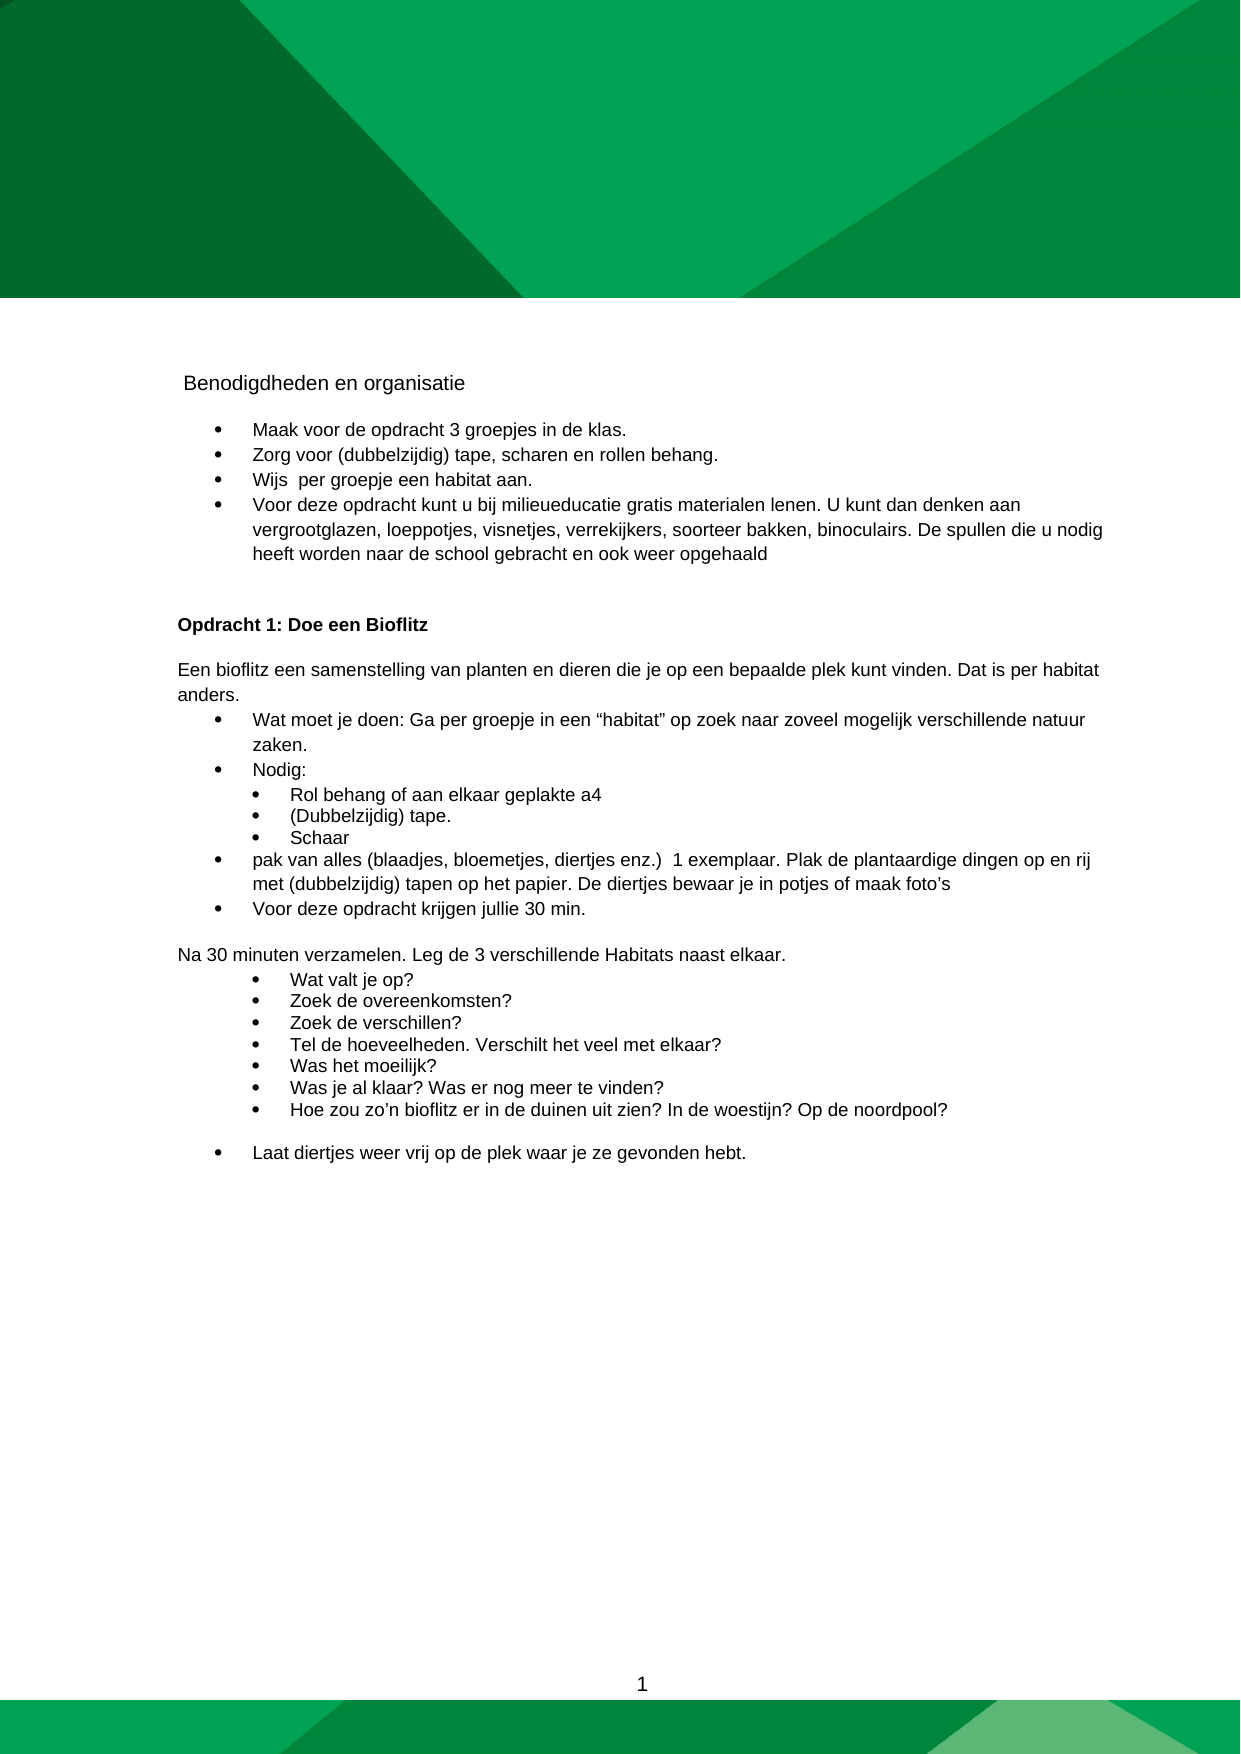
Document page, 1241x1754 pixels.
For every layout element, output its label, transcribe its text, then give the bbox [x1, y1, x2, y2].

list pak van alles (blaadjes, bloemetjes, diertjes enz.) 1 exemplaar. Plak de plantaardige dingen op en rij met (dubbelzijdig) tapen op het papier. De diertjes bewaar je in potjes of maak foto’s [215, 848, 1107, 895]
list (Dubbelzijdig) tape. [252, 805, 1107, 827]
list Hoe zou zo’n bioflitz er in de duinen uit zien? In de woestijn? Op de noordpool? [252, 1098, 1107, 1120]
list Laat diertjes weer vrij op de plek waar je ze gevonden hebt. [215, 1142, 1107, 1163]
list Tel de hoeveelheden. Verschilt het veel met elkaar? [252, 1033, 1107, 1055]
list Wat valt je op? [252, 968, 1107, 990]
list Rol behang of aan elkaar geplakte a4 [252, 783, 1107, 805]
list Was het moeilijk? [252, 1055, 1107, 1077]
text Een bioflitz een samenstelling van planten en dieren die je op een bepaalde plek kunt vinden. Dat is per habitat anders. [177, 659, 1107, 706]
picture [0, 0, 1241, 298]
list Schaar [252, 827, 1107, 848]
list Maak voor de opdracht 3 groepjes in de klas. [215, 419, 1107, 440]
list Zoek de overeenkomsten? [252, 990, 1107, 1012]
list Wijs per groepje een habitat aan. [215, 468, 1107, 490]
list Was je al klaar? Was er nog meer te vinden? [252, 1077, 1107, 1098]
text Na 30 minuten verzamelen. Leg de 3 verschillende Habitats naast elkaar. [177, 944, 1107, 965]
list Nodig: [215, 758, 1107, 780]
list Zoek de verschillen? [252, 1012, 1107, 1033]
picture [0, 1700, 1241, 1754]
list Wat moet je doen: Ga per groepje in een “habitat” op zoek naar zoveel mogelijk verschillende natuur zaken. [215, 709, 1107, 755]
list Zorg voor (dubbelzijdig) tape, scharen en rollen behang. [215, 444, 1107, 465]
text Opdracht 1: Doe een Bioflitz [177, 613, 1107, 635]
text Benodigdheden en organisatie [177, 370, 1107, 394]
list Voor deze opdracht krijgen jullie 30 min. [215, 898, 1107, 920]
list Voor deze opdracht kunt u bij milieueducatie gratis materialen lenen. U kunt dan denken aan vergrootglazen, loeppotjes, visnetjes, verrekijkers, soorteer bakken, binoculairs. De spullen die u nodig heeft worden naar de school gebracht en ook weer opgehaald [215, 493, 1107, 565]
